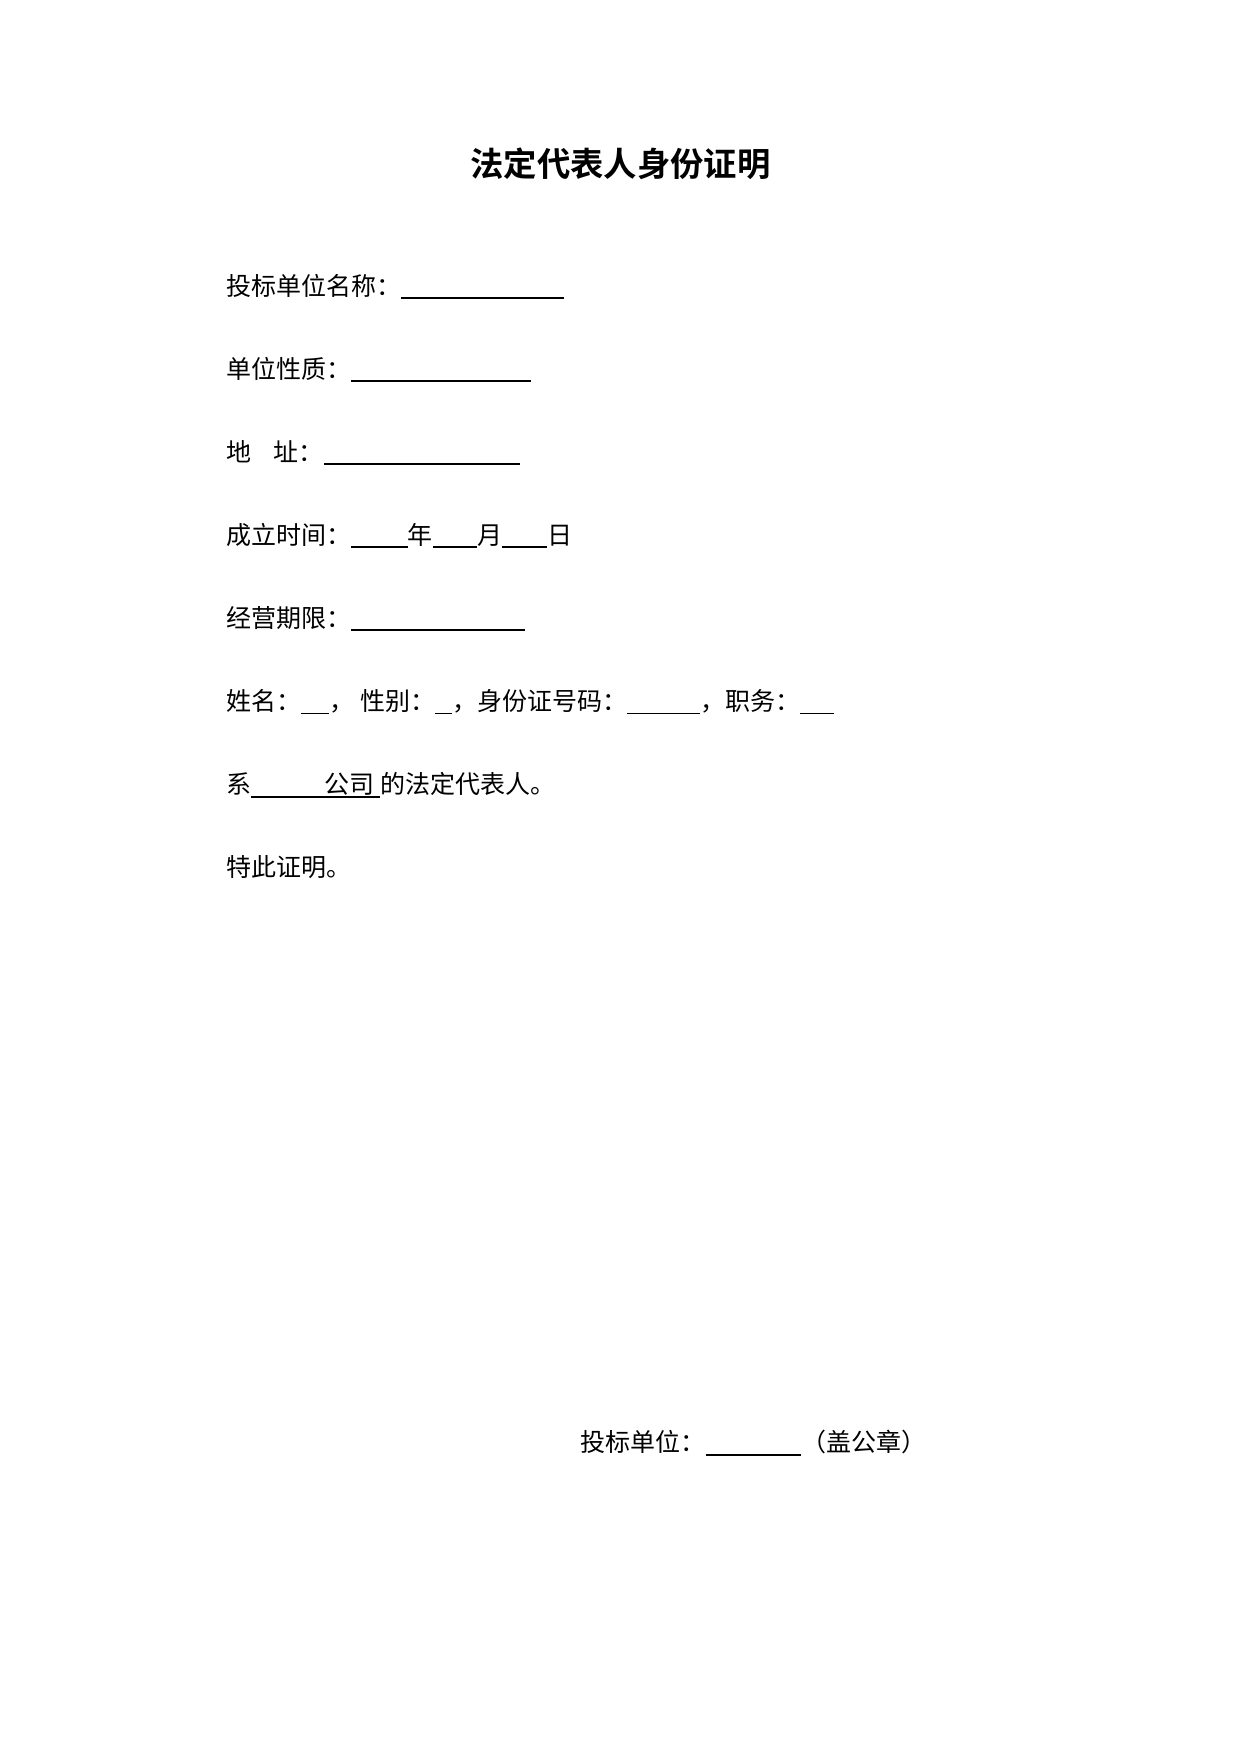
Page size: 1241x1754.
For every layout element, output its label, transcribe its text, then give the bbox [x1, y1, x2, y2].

text 法定代表人身份证明 [152, 129, 1088, 194]
text 单位性质： [152, 335, 1088, 400]
text 投标单位： （盖公章） [152, 1408, 926, 1473]
text 特此证明。 [226, 833, 1088, 898]
text 投标单位名称： [152, 252, 1088, 317]
text 经营期限： [152, 584, 1088, 649]
text 成立时间： 年 月 日 [152, 501, 1088, 566]
text 地 址： [152, 418, 1088, 483]
text 姓名： ， 性别： ，身份证号码： ，职务： [226, 667, 1088, 732]
text 系 公司 的法定代表人。 [226, 750, 1088, 815]
